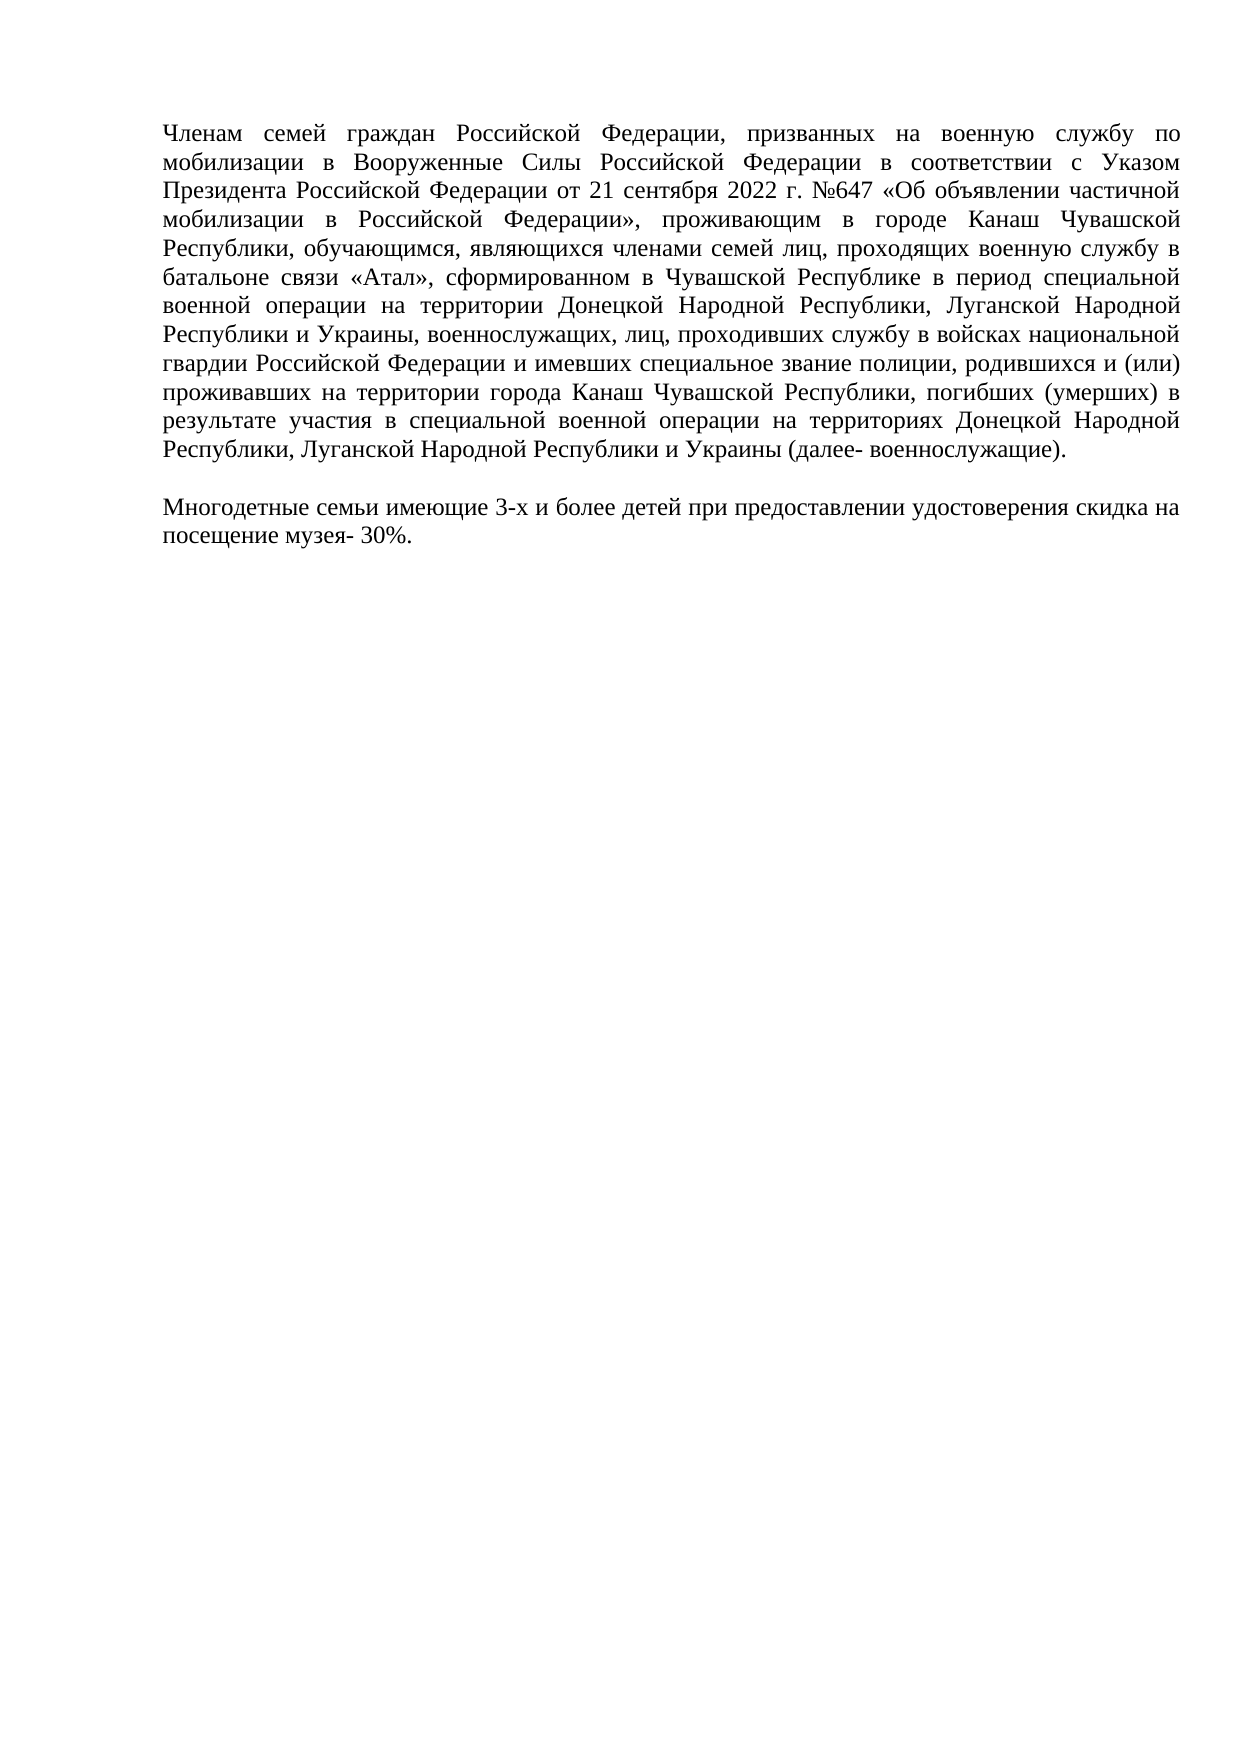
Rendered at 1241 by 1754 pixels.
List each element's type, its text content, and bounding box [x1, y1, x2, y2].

text Членам семей граждан Российской Федерации, призванных на военную службу по мобилизации в Вооруженные Силы Российской Федерации в соответствии с Указом Президента Российской Федерации от 21 сентября 2022 г. №647 «Об объявлении частичной мобилизации в Российской Федерации», проживающим в городе Канаш Чувашской Республики, обучающимся, являющихся членами семей лиц, проходящих военную службу в батальоне связи «Атал», сформированном в Чувашской Республике в период специальной военной операции на территории Донецкой Народной Республики, Луганской Народной Республики и Украины, военнослужащих, лиц, проходивших службу в войсках национальной гвардии Российской Федерации и имевших специальное звание полиции, родившихся и (или) проживавших на территории города Канаш Чувашской Республики, погибших (умерших) в результате участия в специальной военной операции на территориях Донецкой Народной Республики, Луганской Народной Республики и Украины (далее- военнослужащие). [162, 118, 1181, 463]
text Многодетные семьи имеющие 3-х и более детей при предоставлении удостоверения скидка на посещение музея- 30%. [162, 492, 1181, 549]
